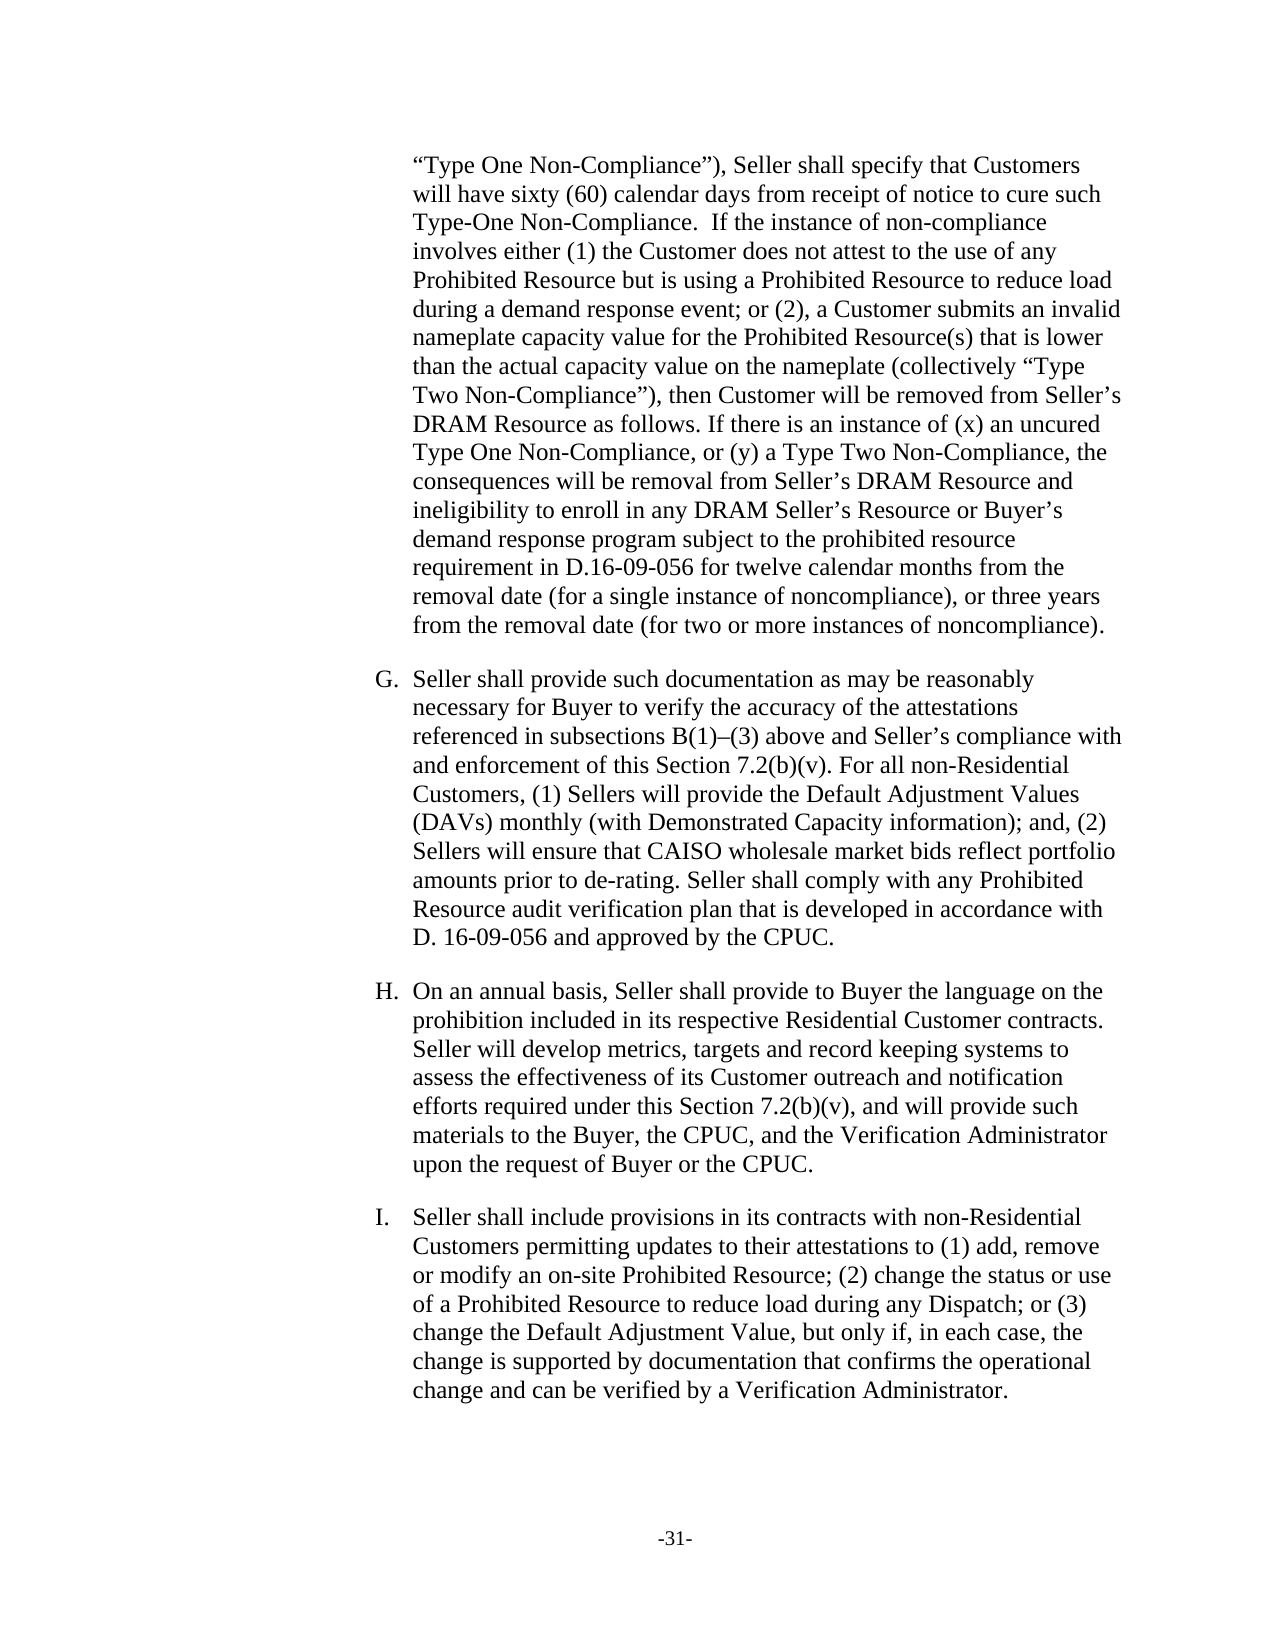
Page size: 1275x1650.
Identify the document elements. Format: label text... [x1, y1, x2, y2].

list On an annual basis, Seller shall provide to Buyer the language on the prohibition included in its respective Residential Customer contracts. Seller will develop metrics, targets and record keeping systems to assess the effectiveness of its Customer outreach and notification efforts required under this Section 7.2(b)(v), and will provide such materials to the Buyer, the CPUC, and the Verification Administrator upon the request of Buyer or the CPUC. [375, 976, 1125, 1177]
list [375, 150, 1125, 639]
list Seller shall include provisions in its contracts with non-Residential Customers permitting updates to their attestations to (1) add, remove or modify an on-site Prohibited Resource; (2) change the status or use of a Prohibited Resource to reduce load during any Dispatch; or (3) change the Default Adjustment Value, but only if, in each case, the change is supported by documentation that confirms the operational change and can be verified by a Verification Administrator. [375, 1202, 1125, 1404]
list Seller shall provide such documentation as may be reasonably necessary for Buyer to verify the accuracy of the attestations referenced in subsections B(1)–(3) above and Seller’s compliance with and enforcement of this Section 7.2(b)(v). For all non-Residential Customers, (1) Sellers will provide the Default Adjustment Values (DAVs) monthly (with Demonstrated Capacity information); and, (2) Sellers will ensure that CAISO wholesale market bids reflect portfolio amounts prior to de-rating. Seller shall comply with any Prohibited Resource audit verification plan that is developed in accordance with D. 16-09-056 and approved by the CPUC. [375, 664, 1125, 951]
